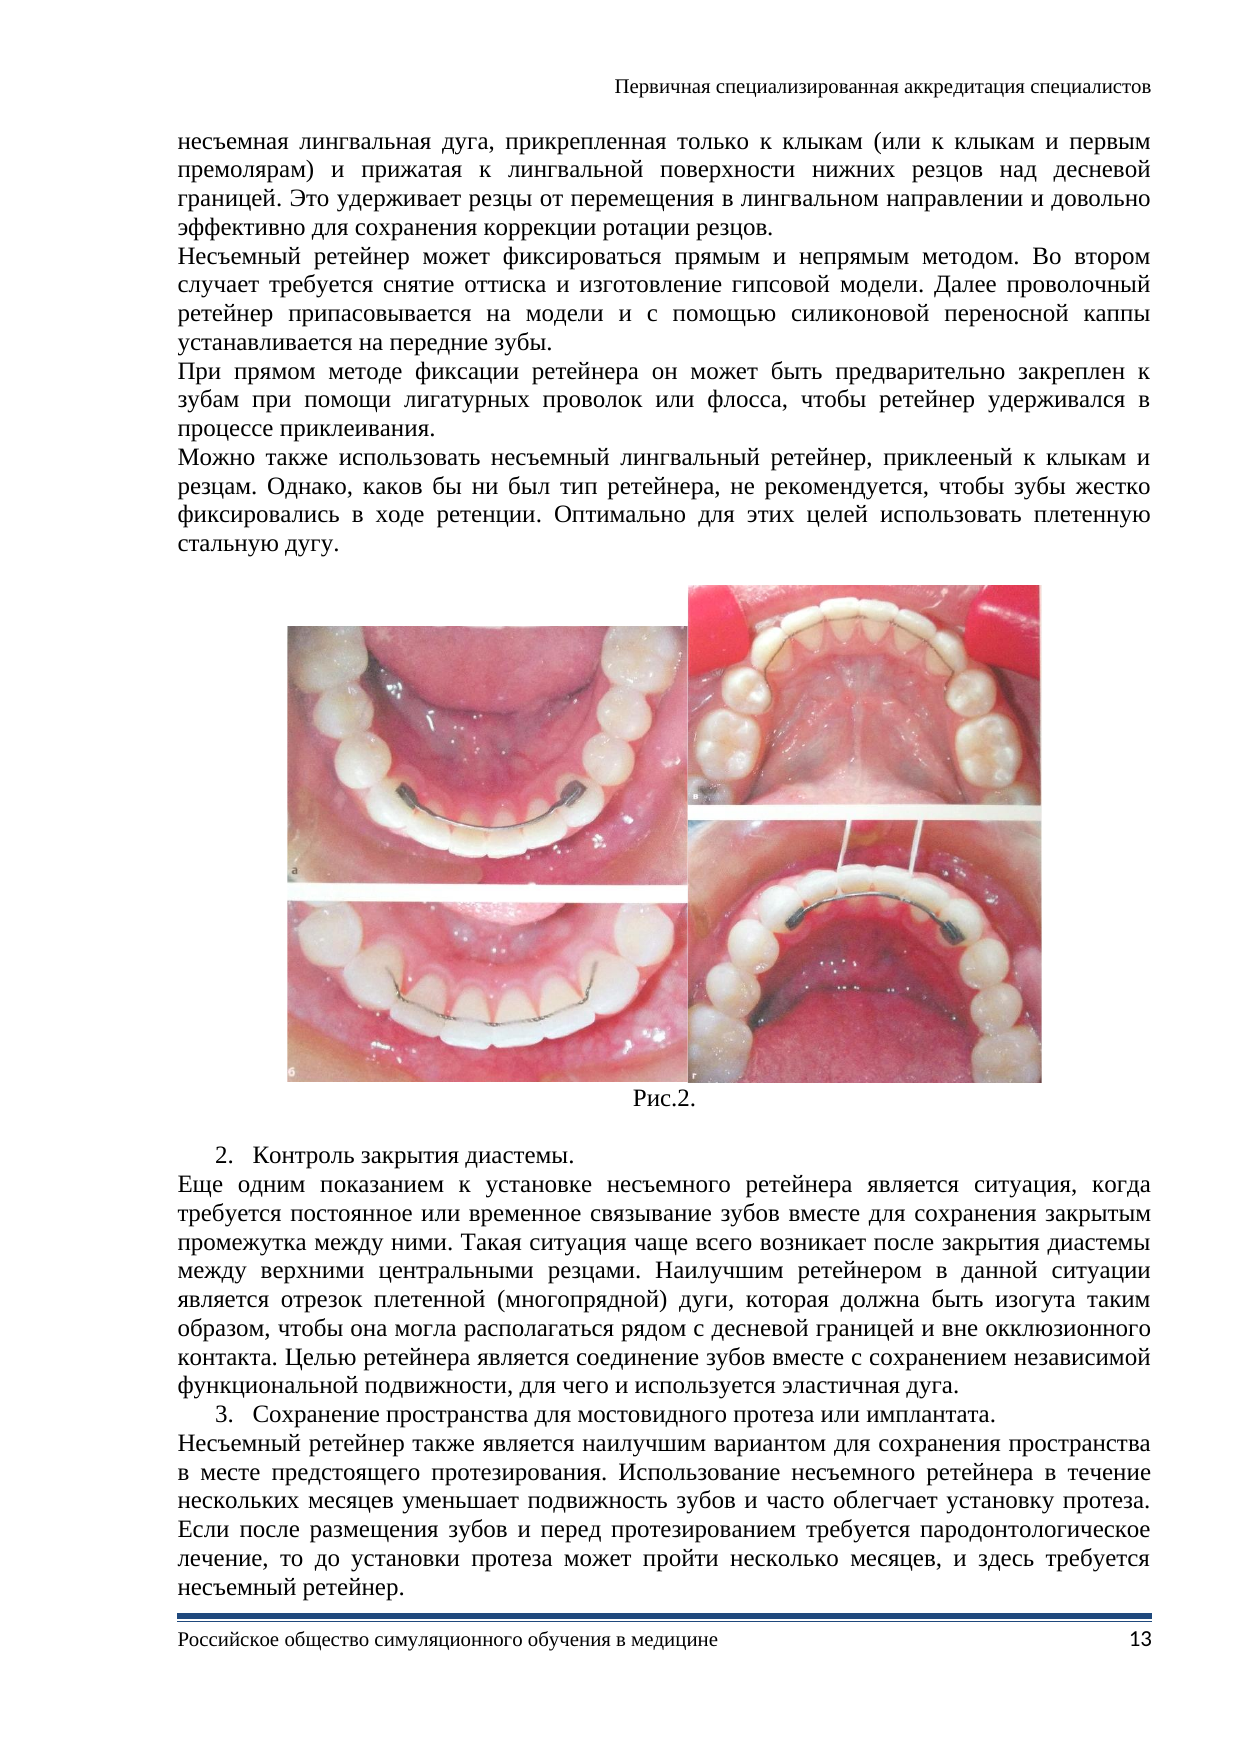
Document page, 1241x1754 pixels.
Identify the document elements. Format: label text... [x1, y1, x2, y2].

text Несъемный ретейнер также является наилучшим вариантом для сохранения пространства в месте предстоящего протезирования. Использование несъемного ретейнера в течение нескольких месяцев уменьшает подвижность зубов и часто облегчает установку протеза. Если после размещения зубов и перед протезированием требуется пародонтологическое лечение, то до установки протеза может пройти несколько месяцев, и здесь требуется несъемный ретейнер. [177, 1428, 1152, 1600]
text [177, 126, 1152, 241]
text При прямом методе фиксации ретейнера он может быть предварительно закреплен к зубам при помощи лигатурных проволок или флосса, чтобы ретейнер удерживался в процессе приклеивания. [177, 356, 1152, 442]
text Можно также использовать несъемный лингвальный ретейнер, приклееный к клыкам и резцам. Однако, каков бы ни был тип ретейнера, не рекомендуется, чтобы зубы жестко фиксировались в ходе ретенции. Оптимально для этих целей использовать плетенную стальную дугу. [177, 442, 1152, 557]
list Контроль закрытия диастемы. [215, 1140, 1152, 1169]
picture [287, 585, 1042, 1083]
text Еще одним показанием к установке несъемного ретейнера является ситуация, когда требуется постоянное или временное связывание зубов вместе для сохранения закрытым промежутка между ними. Такая ситуация чаще всего возникает после закрытия диастемы между верхними центральными резцами. Наилучшим ретейнером в данной ситуации является отрезок плетенной (многопрядной) дуги, которая должна быть изогута таким образом, чтобы она могла располагаться рядом с десневой границей и вне окклюзионного контакта. Целью ретейнера является соединение зубов вместе с сохранением независимой функциональной подвижности, для чего и используется эластичная дуга. [177, 1169, 1152, 1399]
text Несъемный ретейнер может фиксироваться прямым и непрямым методом. Во втором случает требуется снятие оттиска и изготовление гипсовой модели. Далее проволочный ретейнер припасовывается на модели и с помощью силиконовой переносной каппы устанавливается на передние зубы. [177, 241, 1152, 356]
text Рис.2. [177, 1083, 1152, 1112]
list Сохранение пространства для мостовидного протеза или имплантата. [215, 1399, 1152, 1428]
